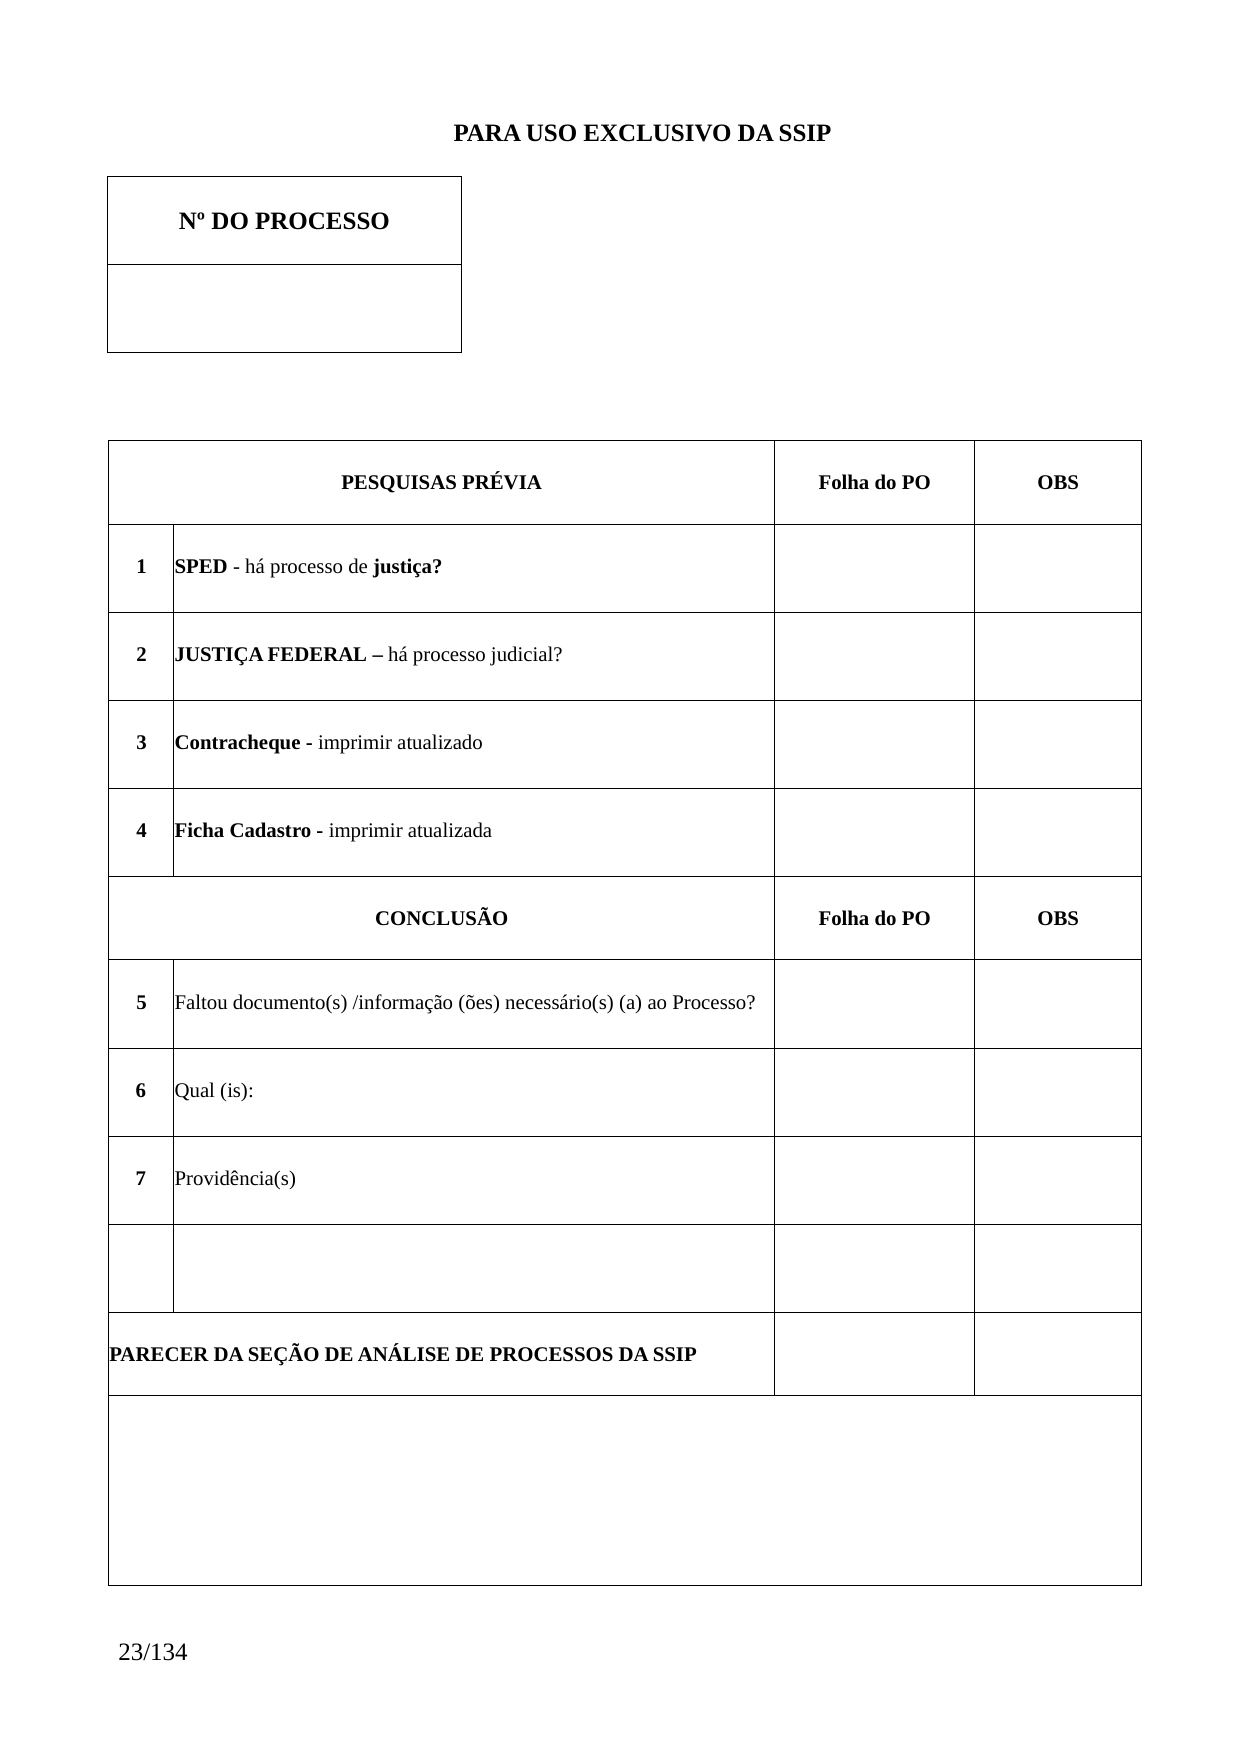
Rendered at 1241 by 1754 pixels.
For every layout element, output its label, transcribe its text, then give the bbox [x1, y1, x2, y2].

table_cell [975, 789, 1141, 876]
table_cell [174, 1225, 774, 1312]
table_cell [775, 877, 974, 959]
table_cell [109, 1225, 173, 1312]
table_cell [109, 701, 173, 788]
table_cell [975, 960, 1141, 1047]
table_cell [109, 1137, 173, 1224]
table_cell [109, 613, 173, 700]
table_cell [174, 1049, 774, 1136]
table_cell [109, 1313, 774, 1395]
text PARA USO EXCLUSIVO DA SSIP [118, 118, 1167, 147]
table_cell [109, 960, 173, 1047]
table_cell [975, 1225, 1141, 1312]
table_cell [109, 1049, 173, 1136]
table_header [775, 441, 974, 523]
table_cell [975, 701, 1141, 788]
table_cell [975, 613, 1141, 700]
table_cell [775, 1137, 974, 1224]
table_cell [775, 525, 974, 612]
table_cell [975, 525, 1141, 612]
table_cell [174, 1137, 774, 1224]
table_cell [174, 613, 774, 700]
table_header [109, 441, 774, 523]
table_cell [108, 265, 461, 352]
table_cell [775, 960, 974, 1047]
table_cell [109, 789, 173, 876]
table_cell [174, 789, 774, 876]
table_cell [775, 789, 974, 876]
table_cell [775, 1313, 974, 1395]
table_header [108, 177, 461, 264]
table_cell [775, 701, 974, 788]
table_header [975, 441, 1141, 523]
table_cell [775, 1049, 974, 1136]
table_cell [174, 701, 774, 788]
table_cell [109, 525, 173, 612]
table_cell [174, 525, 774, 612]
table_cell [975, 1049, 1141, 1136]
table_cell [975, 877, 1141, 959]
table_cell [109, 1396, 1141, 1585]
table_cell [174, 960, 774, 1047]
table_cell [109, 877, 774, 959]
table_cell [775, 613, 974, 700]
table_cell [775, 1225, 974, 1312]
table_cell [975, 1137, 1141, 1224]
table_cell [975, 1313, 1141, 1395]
